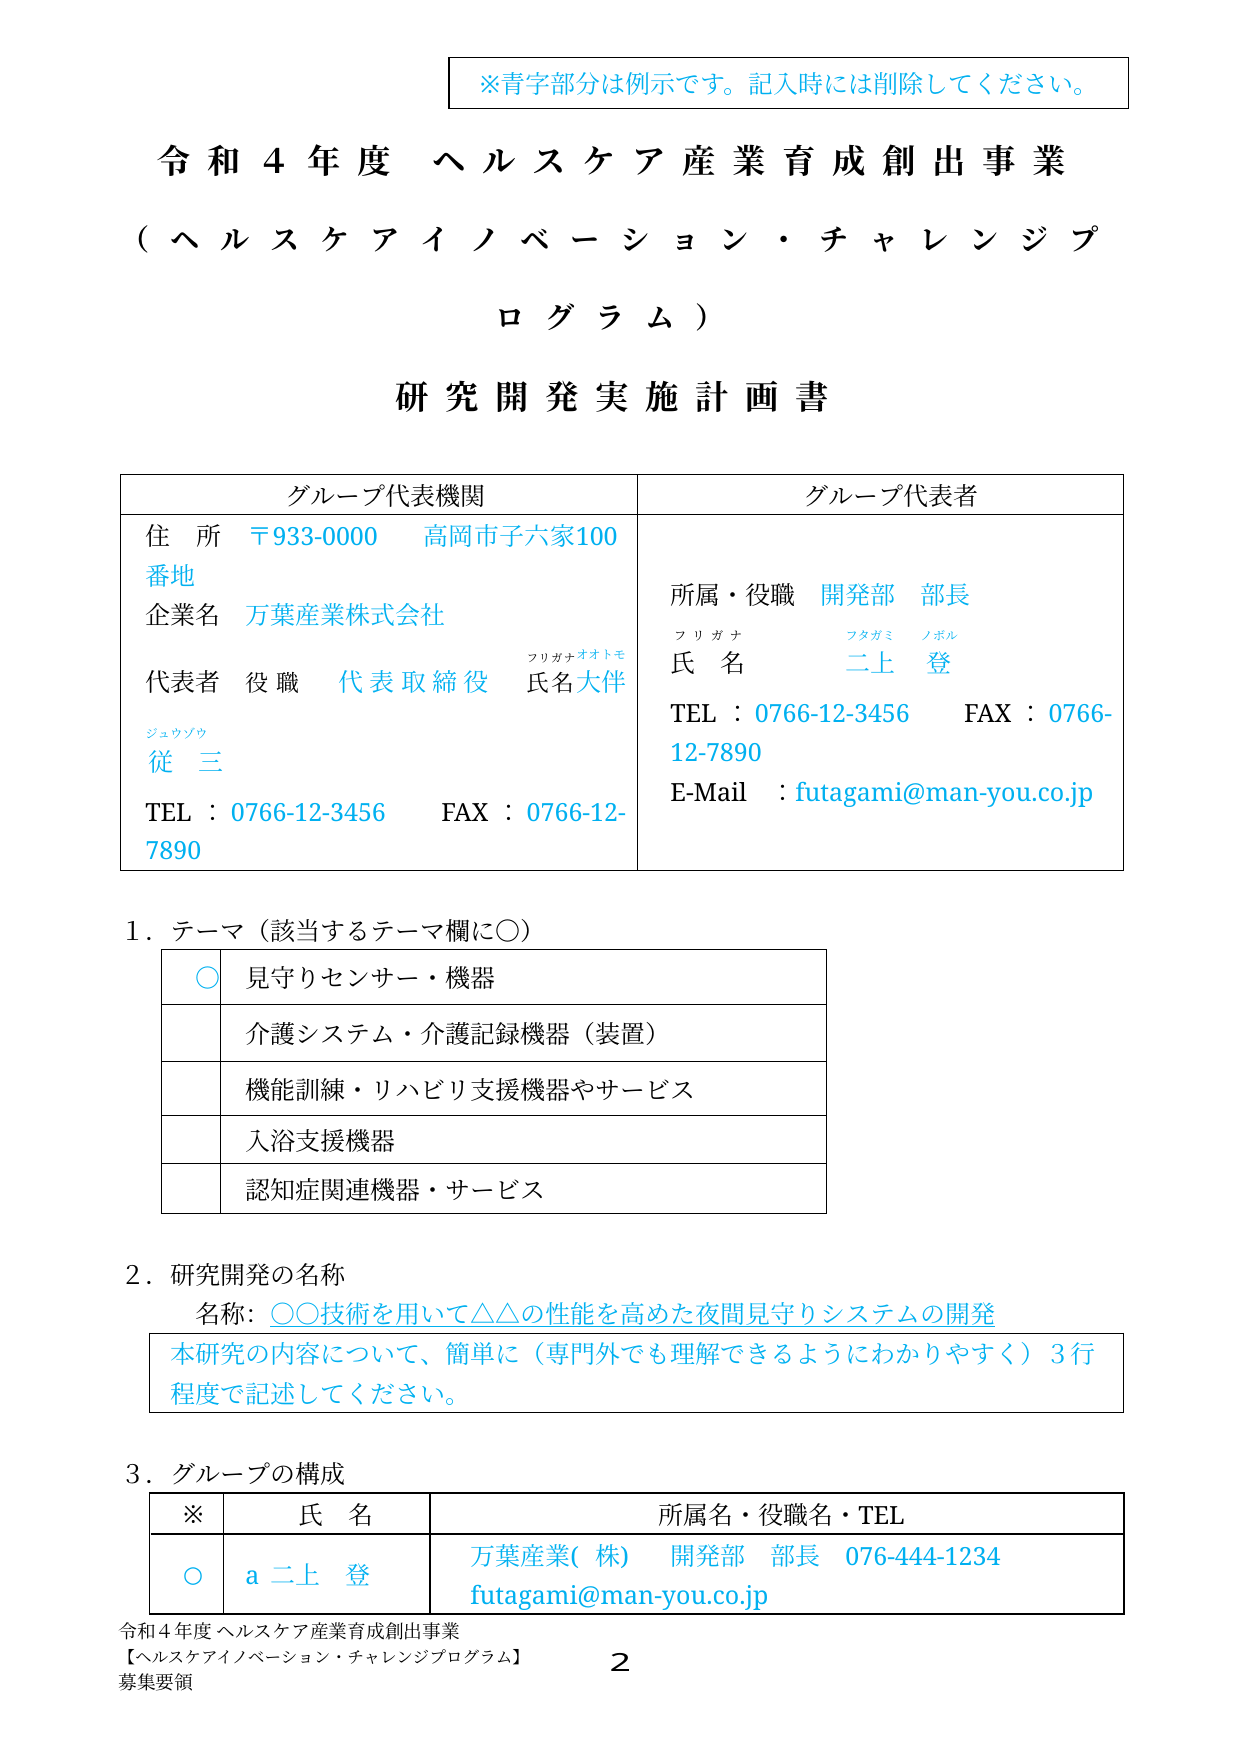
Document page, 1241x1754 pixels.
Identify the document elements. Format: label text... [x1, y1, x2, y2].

table_cell ○ [150, 1534, 223, 1613]
table_header 〇 [162, 950, 220, 1004]
table_cell 介護システム・介護記録機器（装置） [221, 1005, 826, 1061]
text （ヘルスケアイノベーション・チャレンジプログラム） [120, 198, 1120, 356]
table_header 見守りセンサー・機器 [221, 950, 826, 1004]
table_header 本研究の内容について、簡単に（専門外でも理解できるようにわかりやすく）３行程度で記述してください。 [150, 1334, 1123, 1412]
table_cell 万葉産業(株) 開発部 部長 076-444-1234 futagami@man-you.co.jp [431, 1535, 1123, 1613]
text 研究開発実施計画書 [120, 356, 1120, 434]
table_cell 入浴支援機器 [221, 1116, 826, 1163]
text ３．グループの構成 [120, 1453, 1120, 1492]
text 名称：○○技術を用いて△△の性能を高めた夜間見守りシステムの開発 [170, 1293, 1120, 1332]
text ２．研究開発の名称 [120, 1254, 1120, 1293]
table_cell [162, 1005, 220, 1061]
table_cell 住 所 〒933-0000 高岡市子六家100番地 企業名 万葉産業株式会社 代表者 役職 代表取締役 TEL：0766-12-3456 FAX：0766-12-7890 [121, 515, 637, 869]
table_header ※ [150, 1494, 223, 1533]
table_cell [162, 1164, 220, 1213]
table_cell 所属・役職 開発部 部長 TEL：0766-12-3456 FAX：0766-12-7890 E-Mail：futagami@man-you.co.jp [638, 515, 1123, 869]
text １．テーマ（該当するテーマ欄に〇） [120, 910, 1120, 949]
table_cell 認知症関連機器・サービス [221, 1164, 826, 1213]
table_header グループ代表機関 [121, 475, 637, 514]
table_header グループ代表者 [638, 475, 1123, 514]
table_cell 機能訓練・リハビリ支援機器やサービス [221, 1062, 826, 1115]
table_header 所属名・役職名・TEL [431, 1494, 1123, 1533]
text 令和４年度 ヘルスケア産業育成創出事業 [120, 119, 1120, 198]
table_cell a 二上 登 [224, 1535, 429, 1613]
table_cell [162, 1062, 220, 1115]
table_header 氏 名 [224, 1494, 429, 1533]
table_cell [162, 1116, 220, 1163]
